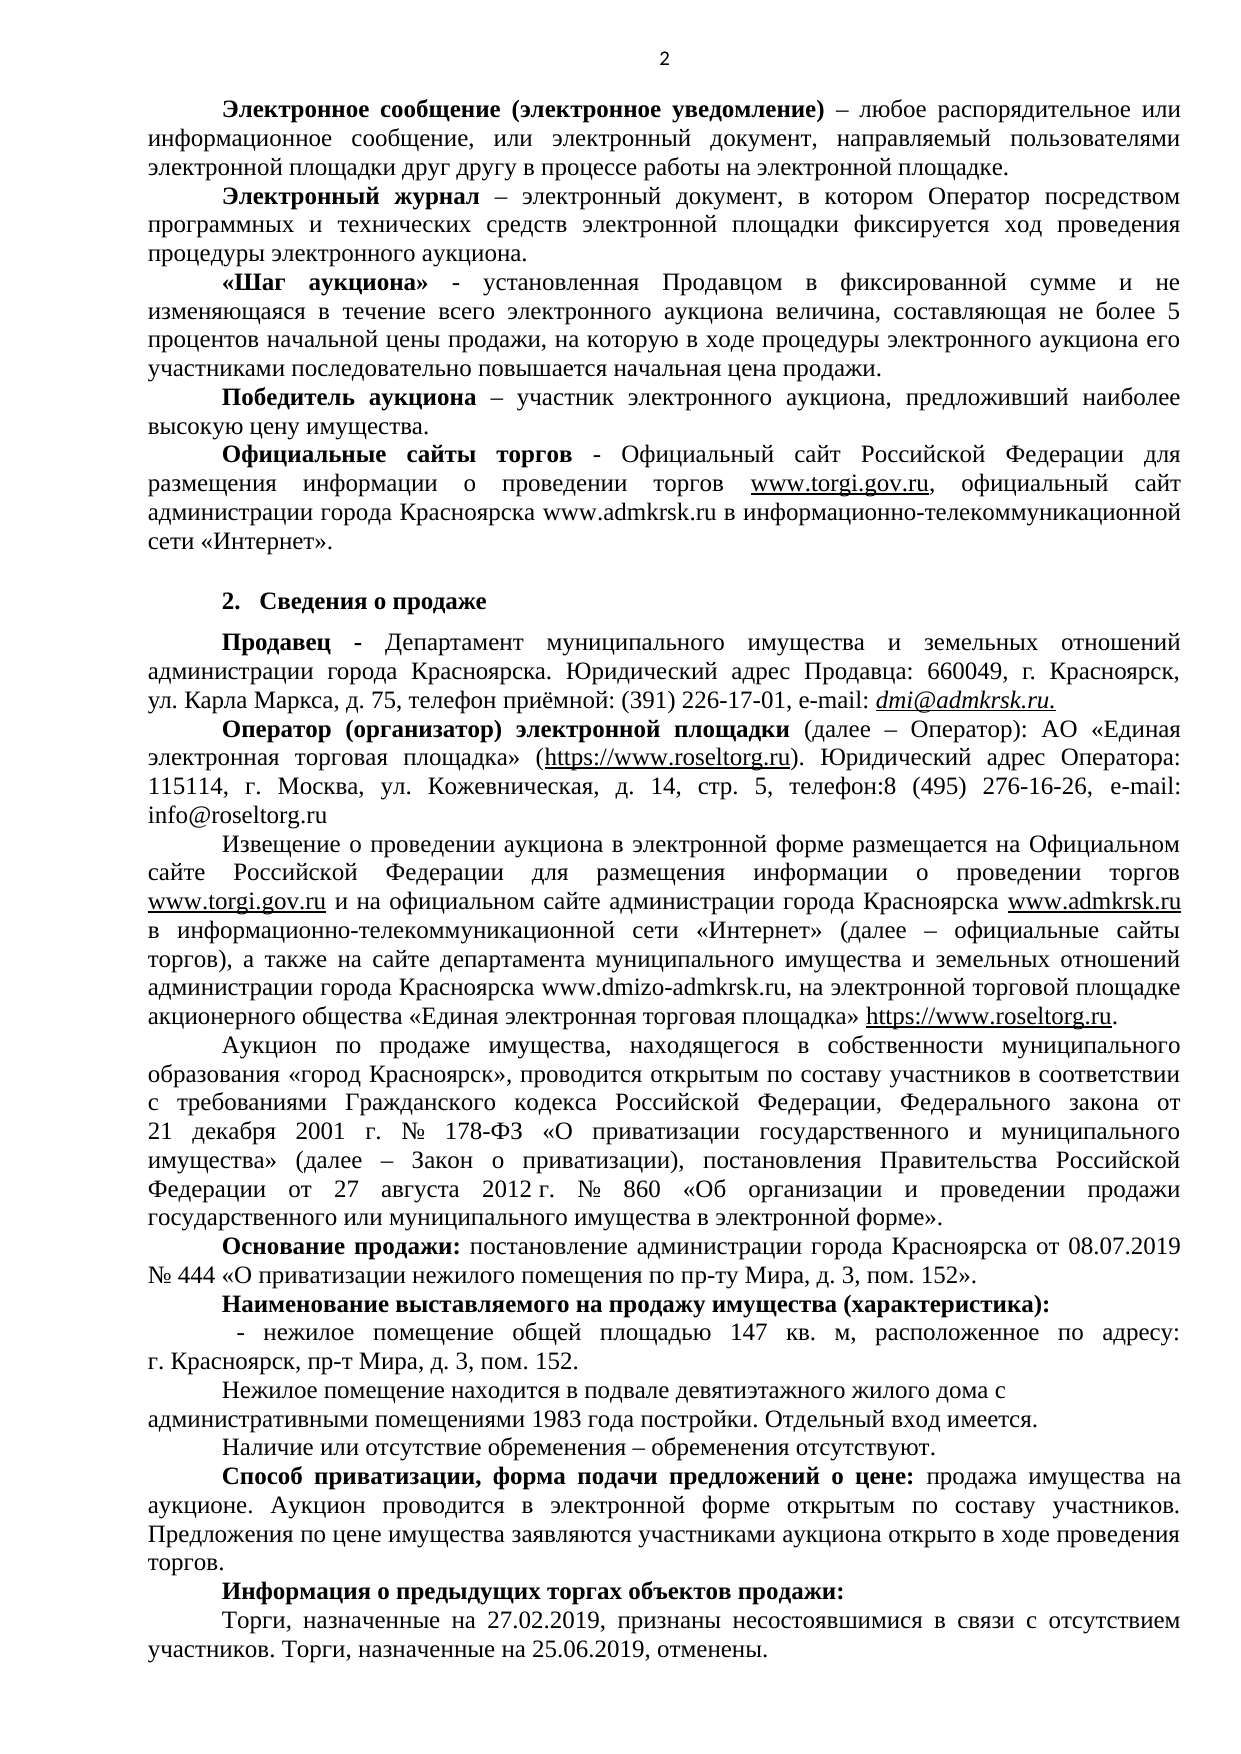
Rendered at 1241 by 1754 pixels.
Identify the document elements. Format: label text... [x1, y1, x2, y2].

text Официальные сайты торгов - Официальный сайт Российской Федерации для размещения информации о проведении торгов www.torgi.gov.ru, официальный сайт администрации города Красноярска www.admkrsk.ru в информационно-телекоммуникационной сети «Интернет». [148, 439, 1181, 554]
text Основание продажи: постановление администрации города Красноярска от 08.07.2019 № 444 «О приватизации нежилого помещения по пр-ту Мира, д. 3, пом. 152». [148, 1231, 1181, 1289]
text «Шаг аукциона» - установленная Продавцом в фиксированной сумме и не изменяющаяся в течение всего электронного аукциона величина, составляющая не более 5 процентов начальной цены продажи, на которую в ходе процедуры электронного аукциона его участниками последовательно повышается начальная цена продажи. [148, 267, 1181, 382]
text Наличие или отсутствие обременения – обременения отсутствуют. [148, 1432, 1181, 1461]
text Электронное сообщение (электронное уведомление) – любое распорядительное или информационное сообщение, или электронный документ, направляемый пользователями электронной площадки друг другу в процессе работы на электронной площадке. [148, 94, 1181, 181]
text Способ приватизации, форма подачи предложений о цене: продажа имущества на аукционе. Аукцион проводится в электронной форме открытым по составу участников. Предложения по цене имущества заявляются участниками аукциона открыто в ходе проведения торгов. [148, 1461, 1181, 1576]
text Торги, назначенные на 27.02.2019, признаны несостоявшимися в связи с отсутствием участников. Торги, назначенные на 25.06.2019, отменены. [148, 1605, 1181, 1662]
text Оператор (организатор) электронной площадки (далее – Оператор): АО «Единая электронная торговая площадка» (https://www.roseltorg.ru). Юридический адрес Оператора: 115114, г. Москва, ул. Кожевническая, д. 14, стр. 5, телефон:8 (495) 276-16-26, e-mail: info@roseltorg.ru [148, 714, 1181, 829]
text Аукцион по продаже имущества, находящегося в собственности муниципального образования «город Красноярск», проводится открытым по составу участников в соответствии с требованиями Гражданского кодекса Российской Федерации, Федерального закона от 21 декабря 2001 г. № 178-ФЗ «О приватизации государственного и муниципального имущества» (далее – Закон о приватизации), постановления Правительства Российской Федерации от 27 августа 2012 г. № 860 «Об организации и проведении продажи государственного или муниципального имущества в электронной форме». [148, 1030, 1181, 1231]
text Нежилое помещение находится в подвале девятиэтажного жилого дома с административными помещениями 1983 года постройки. Отдельный вход имеется. [148, 1375, 1181, 1432]
text Информация о предыдущих торгах объектов продажи: [148, 1576, 1181, 1605]
text Электронный журнал – электронный документ, в котором Оператор посредством программных и технических средств электронной площадки фиксируется ход проведения процедуры электронного аукциона. [148, 181, 1181, 267]
text Победитель аукциона – участник электронного аукциона, предложивший наиболее высокую цену имущества. [148, 382, 1181, 439]
text Извещение о проведении аукциона в электронной форме размещается на Официальном сайте Российской Федерации для размещения информации о проведении торгов www.torgi.gov.ru и на официальном сайте администрации города Красноярска www.admkrsk.ru в информационно-телекоммуникационной сети «Интернет» (далее – официальные сайты торгов), а также на сайте департамента муниципального имущества и земельных отношений администрации города Красноярска www.dmizo-admkrsk.ru, на электронной торговой площадке акционерного общества «Единая электронная торговая площадка» https://www.roseltorg.ru. [148, 829, 1181, 1030]
text Продавец - Департамент муниципального имущества и земельных отношений администрации города Красноярска. Юридический адрес Продавца: 660049, г. Красноярск, ул. Карла Маркса, д. 75, телефон приёмной: (391) 226-17-01, e-mail: dmi@admkrsk.ru. [148, 627, 1181, 714]
list Сведения о продаже [222, 586, 1181, 615]
text Наименование выставляемого на продажу имущества (характеристика): [148, 1289, 1181, 1317]
text - нежилое помещение общей площадью 147 кв. м, расположенное по адресу: г. Красноярск, пр-т Мира, д. 3, пом. 152. [148, 1317, 1181, 1375]
